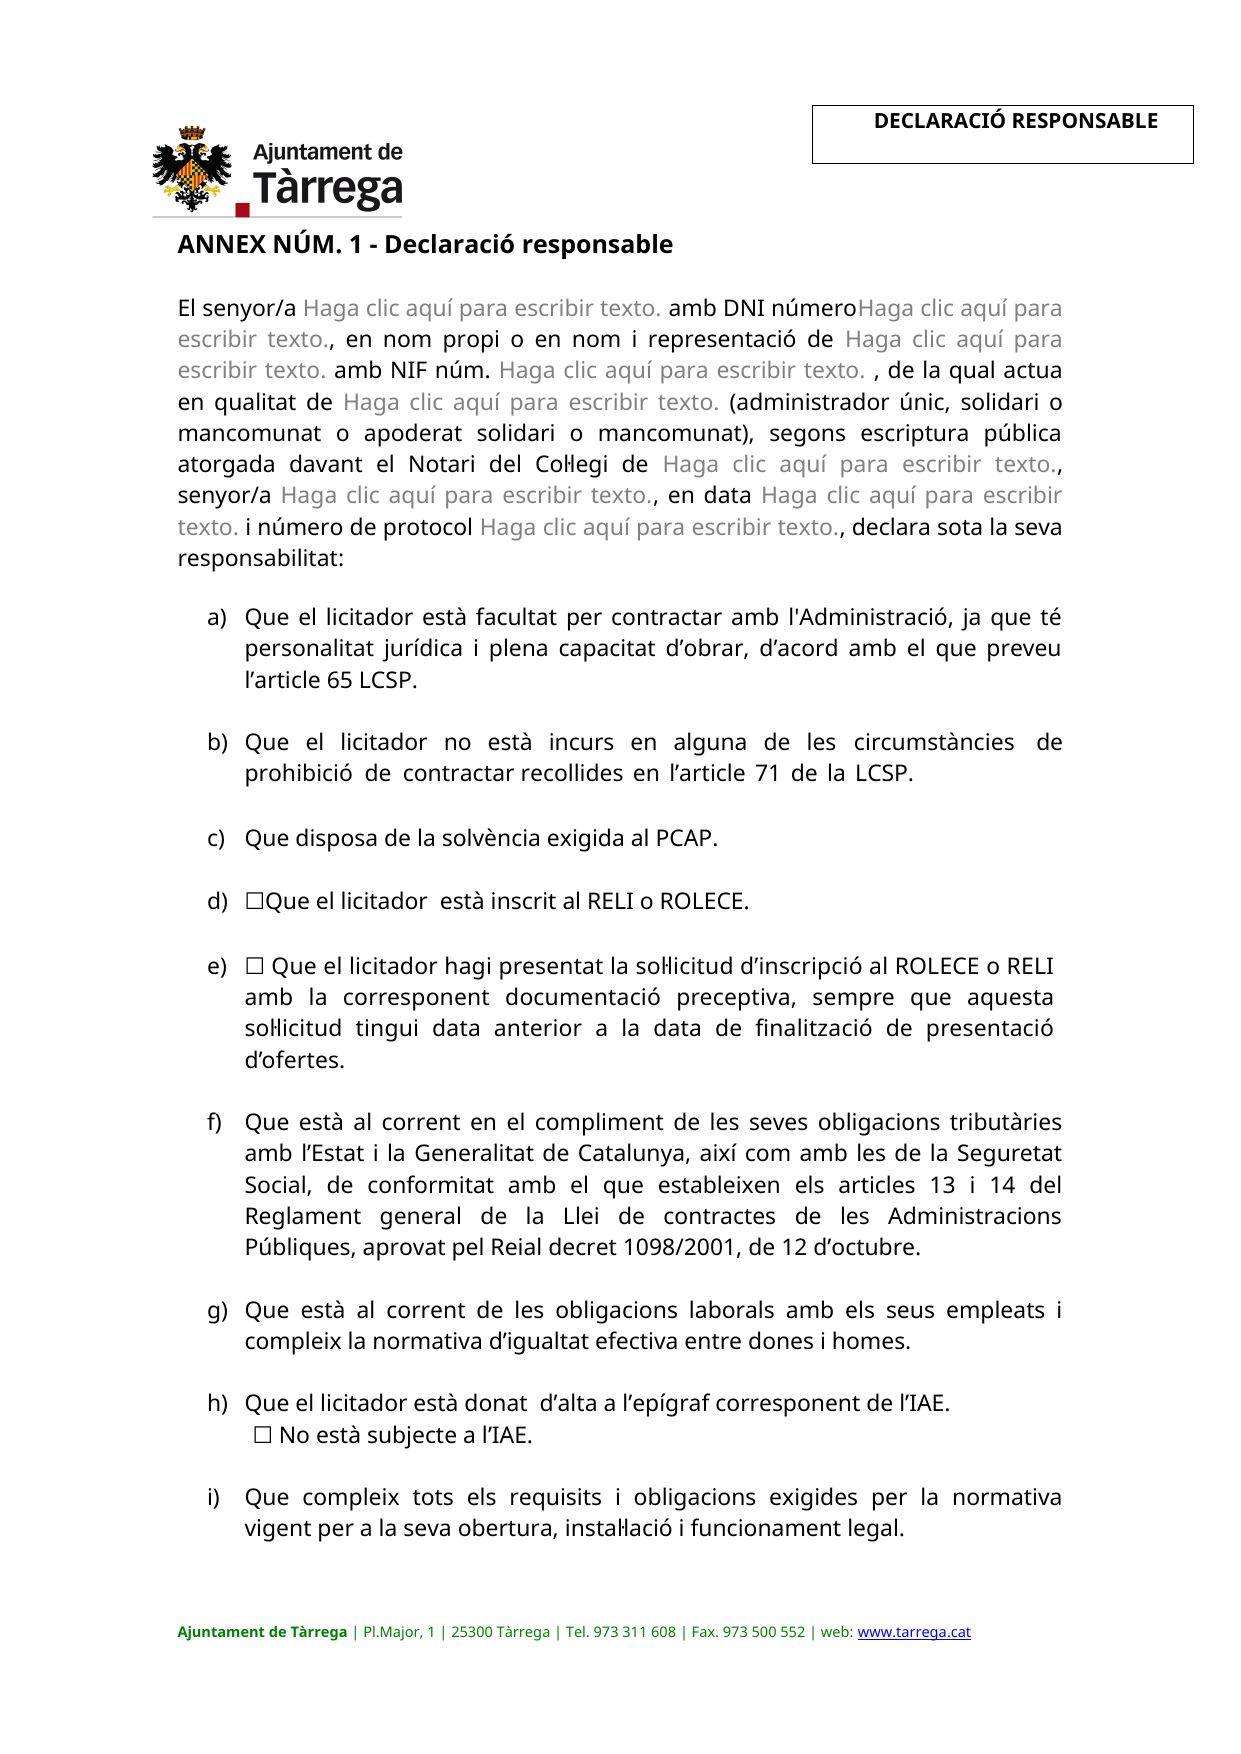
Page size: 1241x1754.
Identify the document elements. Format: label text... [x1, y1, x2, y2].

text ANNEX NÚM. 1 - Declaració responsable [177, 226, 1063, 261]
picture [129, 105, 425, 240]
text No està subjecte a l’IAE. [252, 1418, 1063, 1450]
list Que el licitador hagi presentat la sol·licitud d’inscripció al ROLECE o RELI amb la corresponent documentació preceptiva, sempre que aquesta sol·licitud tingui data anterior a la data de finalització de presentació d’ofertes. [207, 950, 1056, 1075]
list Que disposa de la solvència exigida al PCAP. [207, 822, 1063, 853]
list Que compleix tots els requisits i obligacions exigides per la normativa vigent per a la seva obertura, instal·lació i funcionament legal. [207, 1481, 1063, 1543]
list Que el licitador està facultat per contractar amb l'Administració, ja que té personalitat jurídica i plena capacitat d’obrar, d’acord amb el que preveu l’article 65 LCSP. [207, 601, 1063, 695]
list Que està al corrent en el compliment de les seves obligacions tributàries amb l’Estat i la Generalitat de Catalunya, així com amb les de la Seguretat Social, de conformitat amb el que estableixen els articles 13 i 14 del Reglament general de la Llei de contractes de les Administracions Públiques, aprovat pel Reial decret 1098/2001, de 12 d’octubre. [207, 1106, 1063, 1262]
list Que està al corrent de les obligacions laborals amb els seus empleats i compleix la normativa d’igualtat efectiva entre dones i homes. [207, 1293, 1063, 1356]
text El senyor/a amb DNI número, en nom propi o en nom i representació de amb NIF núm. , de la qual actua en qualitat de (administrador únic, solidari o mancomunat o apoderat solidari o mancomunat), segons escriptura pública atorgada davant el Notari del Col·legi de , senyor/a , en data i número de protocol , declara sota la seva responsabilitat: [177, 292, 1063, 573]
list Que el licitador no està incurs en alguna de les circumstàncies de prohibició de contractar recollides en l’article 71 de la LCSP. [207, 726, 1063, 788]
list Que el licitador està donat d’alta a l’epígraf corresponent de l’IAE. [207, 1387, 1063, 1418]
list Que el licitador està inscrit al RELI o ROLECE. [207, 885, 1063, 916]
